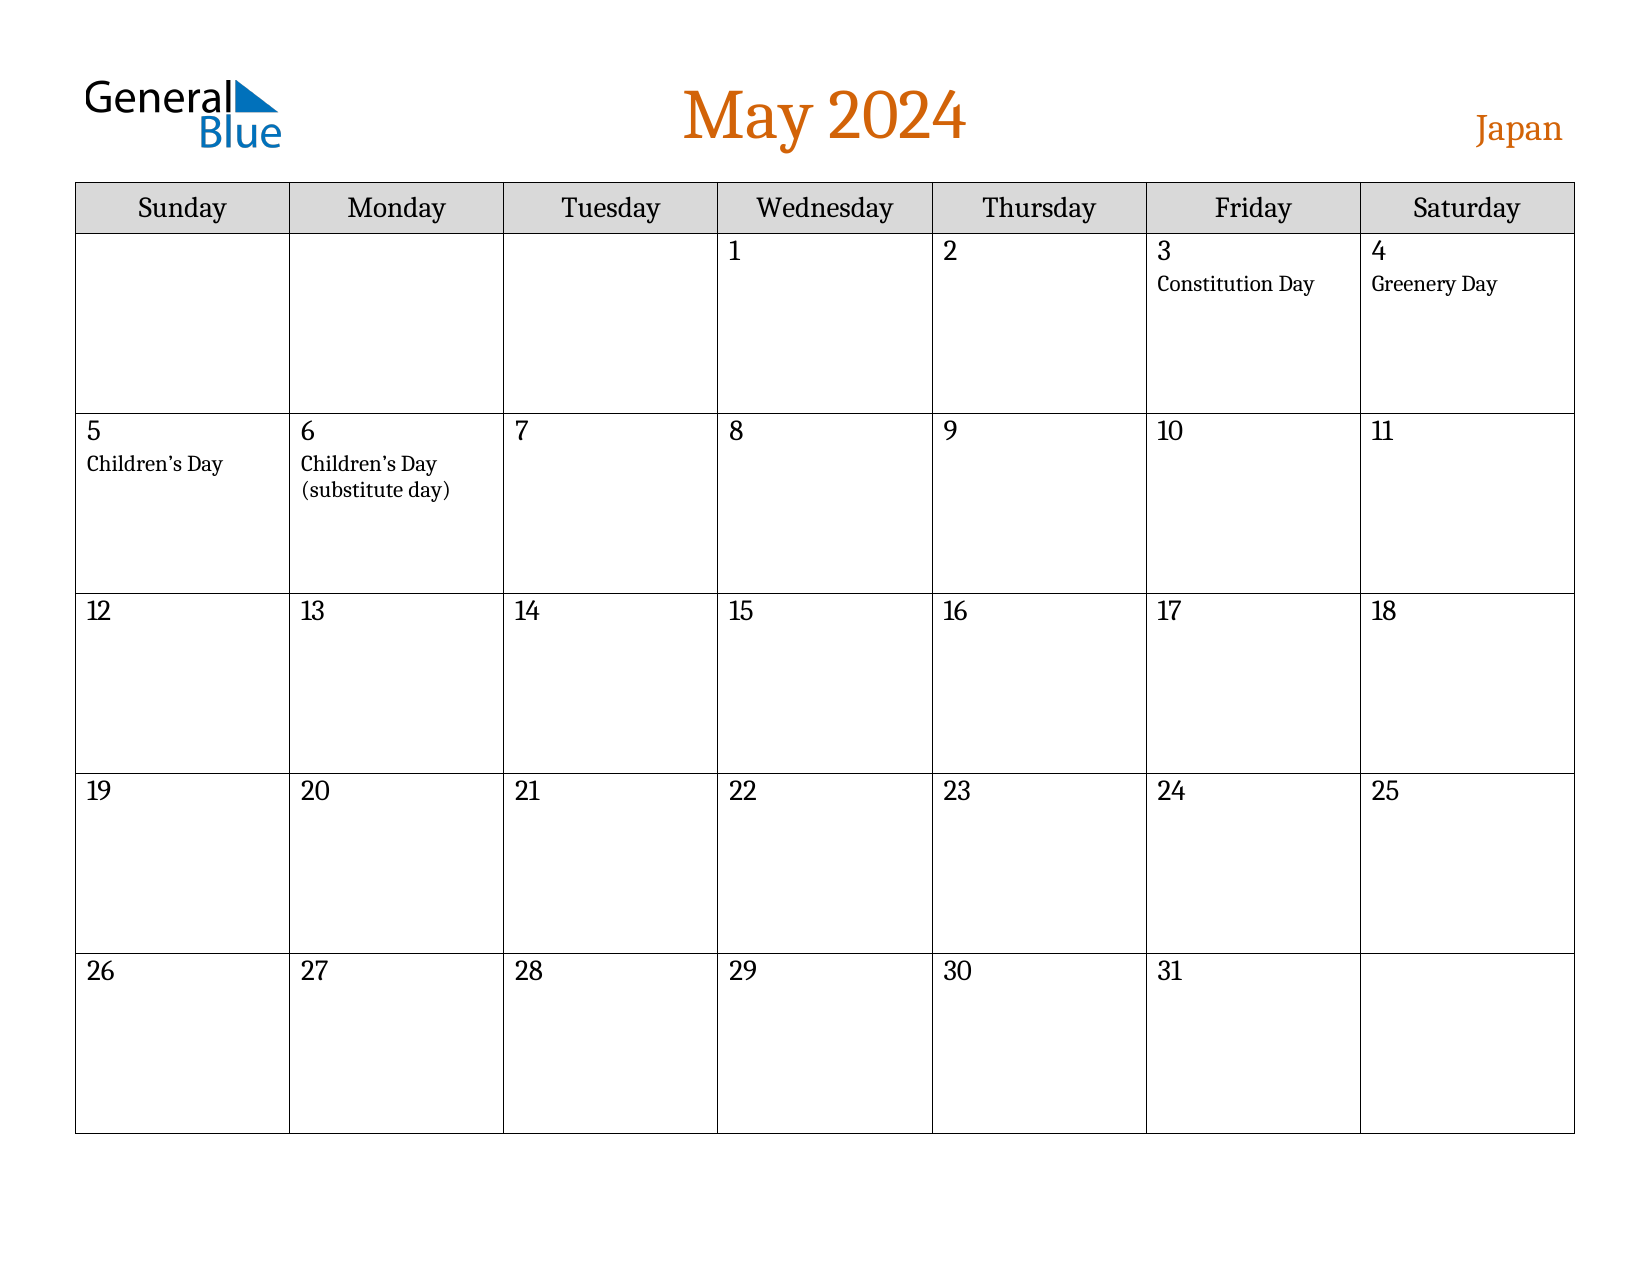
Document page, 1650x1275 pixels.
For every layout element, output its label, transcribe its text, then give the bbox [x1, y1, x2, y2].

table_cell Thursday [933, 183, 1146, 233]
table_header May 2024 [504, 75, 1146, 182]
table_cell 3 [1147, 234, 1360, 270]
table_cell 12 [76, 594, 289, 630]
table_cell Constitution Day [1147, 270, 1360, 413]
table_header Japan [1146, 75, 1574, 182]
table_cell [1147, 810, 1360, 953]
table_cell [504, 810, 717, 953]
table_cell 17 [1147, 594, 1360, 630]
table_cell [504, 450, 717, 593]
table_cell 26 [76, 954, 289, 990]
table_cell [504, 270, 717, 413]
table_cell [76, 234, 289, 270]
table_cell 19 [76, 774, 289, 810]
table_cell 28 [504, 954, 717, 990]
table_cell [76, 810, 289, 953]
picture [86, 80, 281, 148]
table_cell 2 [933, 234, 1146, 270]
table_header [76, 75, 503, 182]
table_cell 11 [1361, 414, 1574, 450]
table_cell 7 [504, 414, 717, 450]
table_cell 25 [1361, 774, 1574, 810]
table_cell [1147, 450, 1360, 593]
table_cell Children’s Day [76, 450, 289, 593]
table_cell [1361, 630, 1574, 773]
table_cell 14 [504, 594, 717, 630]
table_cell [504, 630, 717, 773]
table_cell [933, 990, 1146, 1133]
table_cell 18 [1361, 594, 1574, 630]
table_cell [718, 270, 932, 413]
table_cell [933, 270, 1146, 413]
table_cell [933, 810, 1146, 953]
table_cell [1147, 990, 1360, 1133]
table_cell [76, 630, 289, 773]
table_cell [718, 450, 932, 593]
table_cell Children’s Day (substitute day) [290, 450, 503, 593]
table_cell 23 [933, 774, 1146, 810]
table_cell 29 [718, 954, 932, 990]
table_cell Sunday [76, 183, 289, 233]
table_cell 27 [290, 954, 503, 990]
table_cell [504, 990, 717, 1133]
table_cell [933, 450, 1146, 593]
table_cell [290, 630, 503, 773]
table_cell 6 [290, 414, 503, 450]
table_cell [290, 270, 503, 413]
table_cell 5 [76, 414, 289, 450]
table_cell 8 [718, 414, 932, 450]
table_cell [718, 990, 932, 1133]
table_cell [1147, 630, 1360, 773]
table_cell [504, 234, 717, 270]
table_cell Greenery Day [1361, 270, 1574, 413]
table_cell 10 [1147, 414, 1360, 450]
table_cell 20 [290, 774, 503, 810]
table_cell [290, 990, 503, 1133]
table_cell 22 [718, 774, 932, 810]
table_cell Friday [1147, 183, 1360, 233]
table_cell Tuesday [504, 183, 717, 233]
table_cell [933, 630, 1146, 773]
table_cell 1 [718, 234, 932, 270]
table_cell 15 [718, 594, 932, 630]
table_cell 24 [1147, 774, 1360, 810]
table_cell 21 [504, 774, 717, 810]
table_cell Wednesday [718, 183, 932, 233]
table_cell 9 [933, 414, 1146, 450]
table_cell 16 [933, 594, 1146, 630]
table_cell [1361, 954, 1574, 990]
table_cell 13 [290, 594, 503, 630]
table_cell [1361, 990, 1574, 1133]
table_cell [76, 270, 289, 413]
table_cell 31 [1147, 954, 1360, 990]
table_cell [1361, 810, 1574, 953]
table_cell [290, 234, 503, 270]
table_cell [718, 810, 932, 953]
table_cell [1361, 450, 1574, 593]
table_cell [290, 810, 503, 953]
table_cell 4 [1361, 234, 1574, 270]
table_cell [718, 630, 932, 773]
table_cell [76, 990, 289, 1133]
table_cell 30 [933, 954, 1146, 990]
table_cell Saturday [1361, 183, 1574, 233]
table_cell Monday [290, 183, 503, 233]
